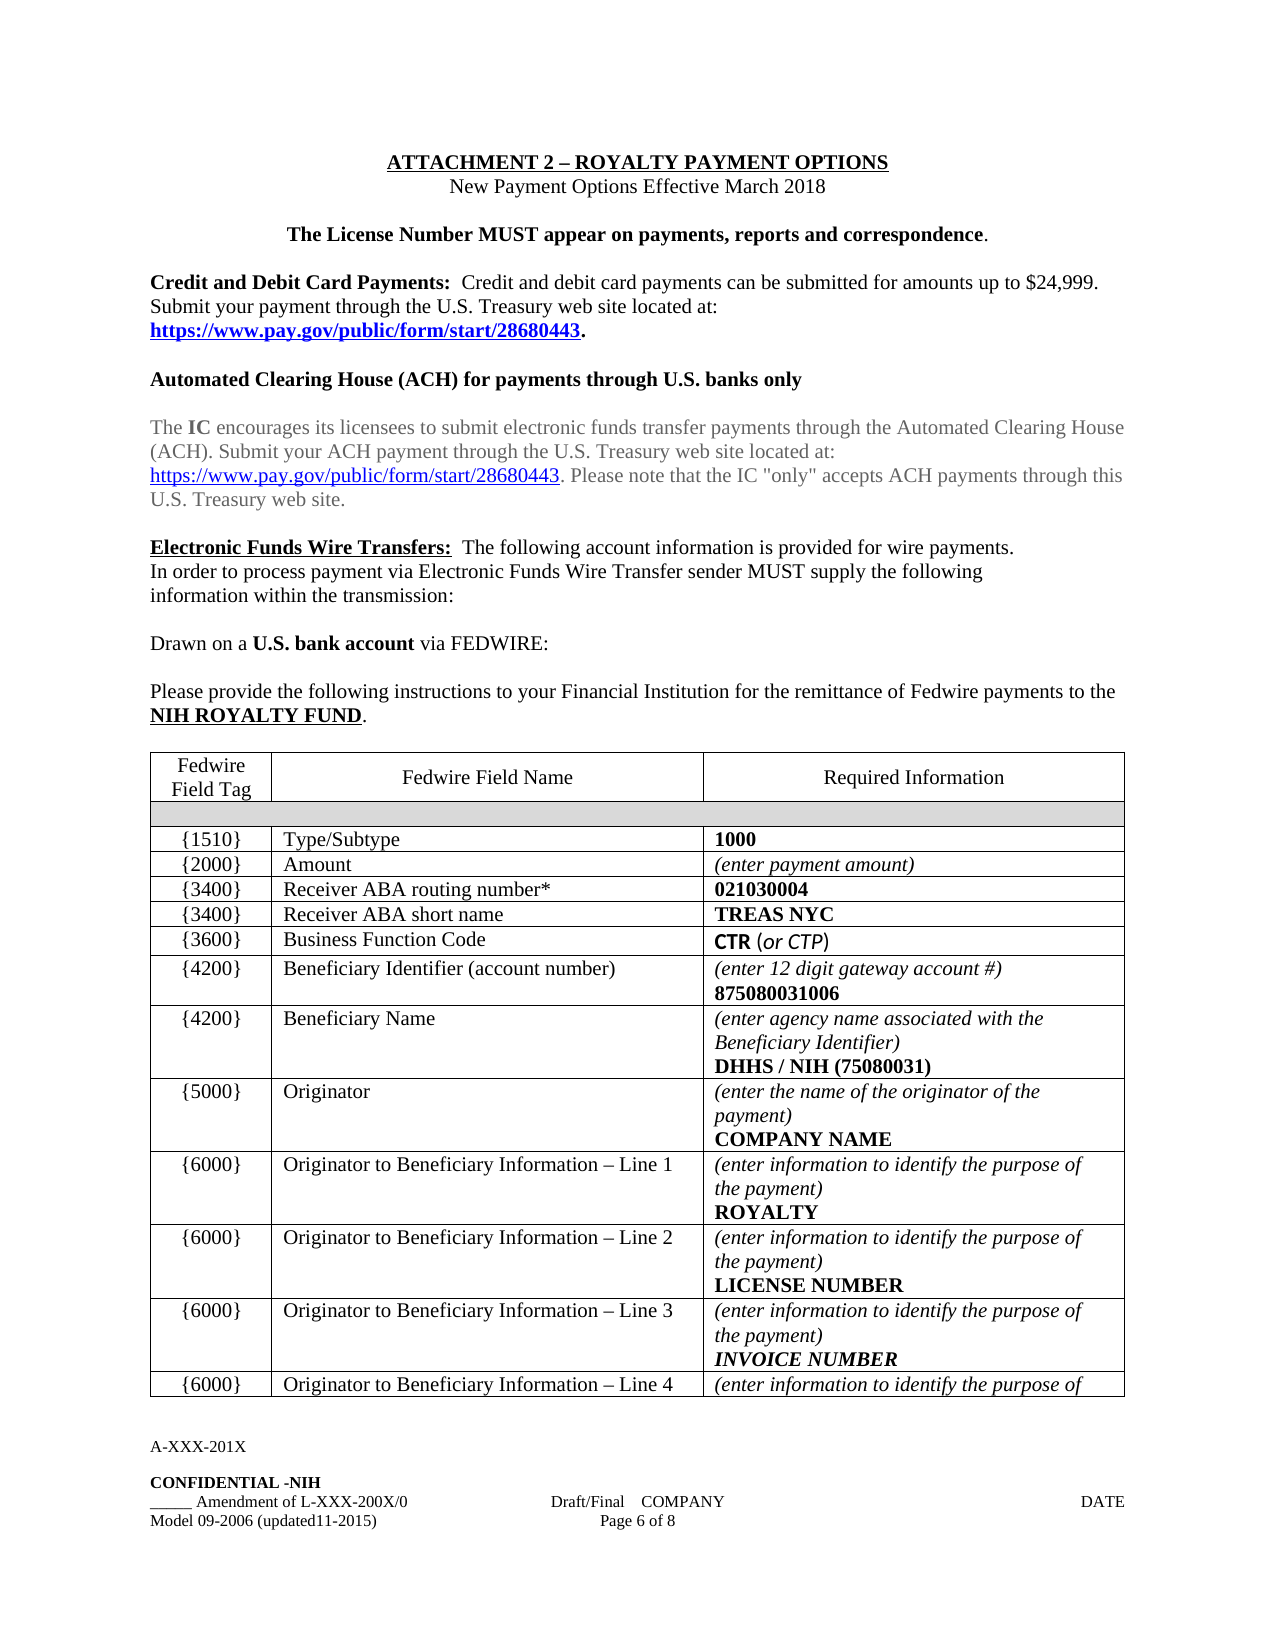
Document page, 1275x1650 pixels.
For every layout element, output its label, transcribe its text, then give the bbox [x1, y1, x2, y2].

table_cell {6000} [151, 1225, 271, 1297]
table_cell (enter payment amount) [704, 852, 1124, 876]
table_header Fedwire Field Tag [151, 753, 271, 801]
table_cell {6000} [151, 1372, 271, 1396]
table_cell (enter information to identify the purpose of the payment) INVOICE NUMBER [704, 1299, 1124, 1371]
text The License Number MUST appear on payments, reports and correspondence. [150, 222, 1125, 246]
text The IC encourages its licensees to submit electronic funds transfer payments through the Automated Clearing House (ACH). Submit your ACH payment through the U.S. Treasury web site located at: https://www.pay.gov/public/form/start/28680443. Please note that the IC "only" accepts ACH payments through this U.S. Treasury web site. [150, 415, 1125, 511]
table_cell {6000} [151, 1152, 271, 1224]
table_cell Amount [272, 852, 703, 876]
table_cell CTR (or CTP) [704, 927, 1124, 955]
table_cell Receiver ABA routing number* [272, 877, 703, 901]
text New Payment Options Effective March 2018 [150, 174, 1125, 198]
table_cell {3600} [151, 927, 271, 955]
table_cell [151, 802, 1124, 826]
table_cell (enter the name of the originator of the payment) COMPANY NAME [704, 1079, 1124, 1151]
table_cell {1510} [151, 827, 271, 851]
text Drawn on a U.S. bank account via FEDWIRE: [150, 631, 1125, 655]
table_cell (enter information to identify the purpose of the payment) ROYALTY [704, 1152, 1124, 1224]
table_cell TREAS NYC [704, 902, 1124, 926]
table_cell (enter 12 digit gateway account #) 875080031006 [704, 956, 1124, 1004]
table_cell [704, 1372, 1124, 1396]
text Electronic Funds Wire Transfers: The following account information is provided for wire payments. In order to process payment via Electronic Funds Wire Transfer sender MUST supply the following information within the transmission: [150, 535, 1041, 607]
table_cell Originator [272, 1079, 703, 1151]
text Automated Clearing House (ACH) for payments through U.S. banks only [150, 367, 1125, 391]
table_cell {3400} [151, 902, 271, 926]
table_cell {4200} [151, 956, 271, 1004]
table_header Required Information [704, 753, 1124, 801]
table_cell Beneficiary Name [272, 1006, 703, 1078]
table_cell Type/Subtype [272, 827, 703, 851]
table_cell (enter information to identify the purpose of the payment) LICENSE NUMBER [704, 1225, 1124, 1297]
table_header Fedwire Field Name [272, 753, 703, 801]
table_cell 1000 [704, 827, 1124, 851]
table_cell Originator to Beneficiary Information – Line 1 [272, 1152, 703, 1224]
table_cell {4200} [151, 1006, 271, 1078]
table_cell {3400} [151, 877, 271, 901]
table_cell Business Function Code [272, 927, 703, 955]
table_cell Receiver ABA short name [272, 902, 703, 926]
table_cell (enter agency name associated with the Beneficiary Identifier) DHHS / NIH (75080031) [704, 1006, 1124, 1078]
table_cell 021030004 [704, 877, 1124, 901]
text Credit and Debit Card Payments: Credit and debit card payments can be submitted for amounts up to $24,999. Submit your payment through the U.S. Treasury web site located at: https://www.pay.gov/public/form/start/28680443. [150, 270, 1125, 342]
table_cell Originator to Beneficiary Information – Line 2 [272, 1225, 703, 1297]
table_cell Beneficiary Identifier (account number) [272, 956, 703, 1004]
text Please provide the following instructions to your Financial Institution for the remittance of Fedwire payments to the NIH ROYALTY FUND. [150, 679, 1125, 727]
table_cell Originator to Beneficiary Information – Line 3 [272, 1299, 703, 1371]
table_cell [272, 1372, 703, 1396]
title ATTAChment 2 – Royalty Payment Options [150, 150, 1125, 174]
table_cell {6000} [151, 1299, 271, 1371]
table_cell {2000} [151, 852, 271, 876]
table_cell {5000} [151, 1079, 271, 1151]
